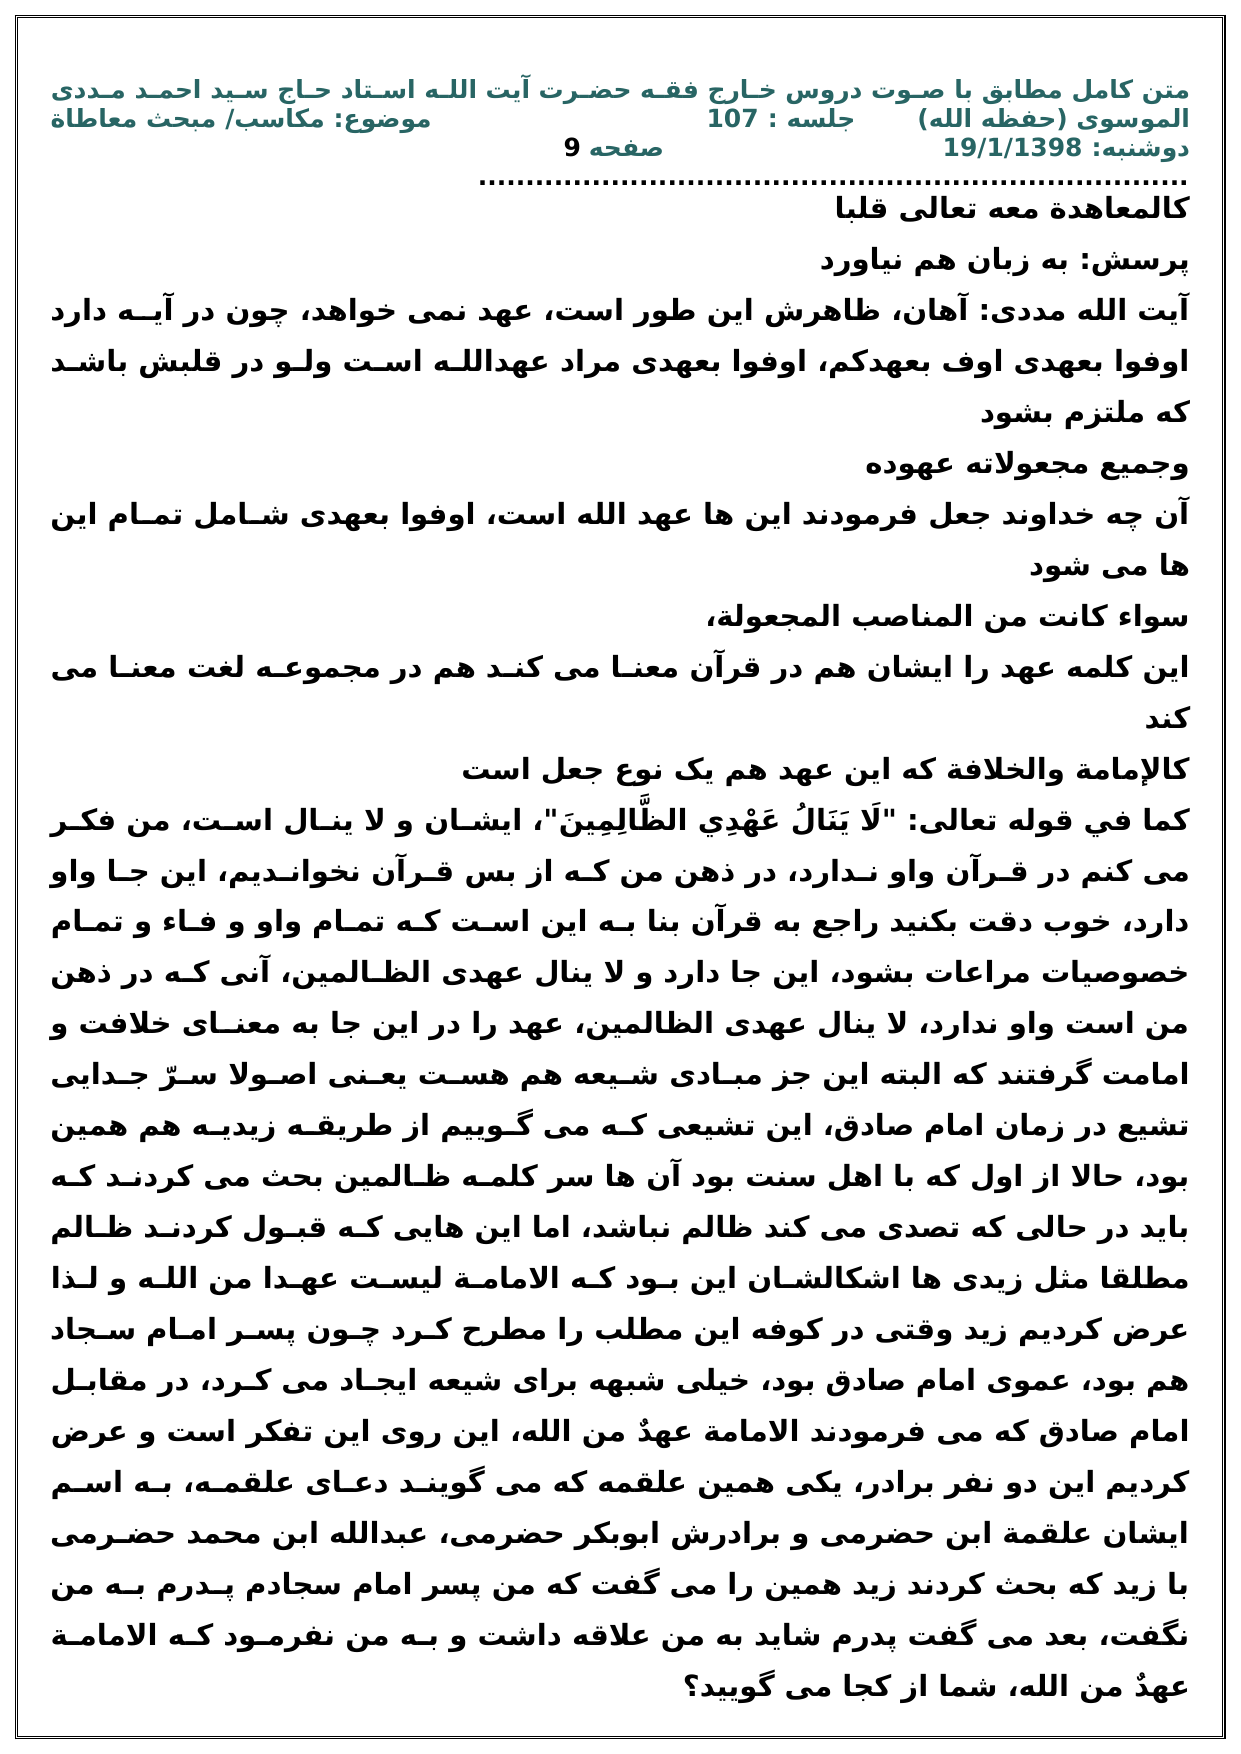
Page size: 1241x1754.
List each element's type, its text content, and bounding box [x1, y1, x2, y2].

text كما في قوله تعالى: "لَا يَنَالُ عَهْدِي الظَّالِمِينَ"، ایشان و لا ینال است، من فکر می کنم در قرآن واو ندارد، در ذهن من که از بس قرآن نخواندیم، این جا واو دارد، خوب دقت بکنید راجع به قرآن بنا به این است که تمام واو و فاء و تمام خصوصیات مراعات بشود، این جا دارد و لا ینال عهدی الظالمین، آنی که در ذهن من است واو ندارد، لا ینال عهدی الظالمین، عهد را در این جا به معنای خلافت و امامت گرفتند که البته این جز مبادی شیعه هم هست یعنی اصولا سرّ جدایی تشیع در زمان امام صادق، این تشیعی که می گوییم از طریقه زیدیه هم همین بود، حالا از اول که با اهل سنت بود آن ها سر کلمه ظالمین بحث می کردند که باید در حالی که تصدی می کند ظالم نباشد، اما این هایی که قبول کردند ظالم مطلقا مثل زیدی ها اشکالشان این بود که الامامة لیست عهدا من الله و لذا عرض کردیم زید وقتی در کوفه این مطلب را مطرح کرد چون پسر امام سجاد هم بود، عموی امام صادق بود، خیلی شبهه برای شیعه ایجاد می کرد، در مقابل امام صادق که می فرمودند الامامة عهدٌ من الله، این روی این تفکر است و عرض کردیم این دو نفر برادر، یکی همین علقمه که می گویند دعای علقمه، به اسم ایشان علقمة ابن حضرمی و برادرش ابوبکر حضرمی، عبدالله ابن محمد حضرمی با زید که بحث کردند زید همین را می گفت که من پسر امام سجادم پدرم به من نگفت، بعد می گفت پدرم شاید به من علاقه داشت و به من نفرمود که الامامة عهدٌ من الله، شما از کجا می گویید؟ [50, 803, 1190, 1703]
text پرسش: به زبان هم نیاورد [50, 243, 1190, 277]
text سواء كانت من المناصب المجعولة، [50, 599, 1190, 633]
text آیت الله مددی: آهان، ظاهرش این طور است، عهد نمی خواهد، چون در آیه دارد اوفوا بعهدی اوف بعهدکم، اوفوا بعهدی مراد عهدالله است ولو در قلبش باشد که ملتزم بشود [50, 293, 1190, 429]
text آن چه خداوند جعل فرمودند این ها عهد الله است، اوفوا بعهدی شامل تمام این ها می شود [50, 497, 1190, 582]
text كالمعاهدة معه تعالى قلبا [50, 192, 1190, 226]
text وجميع مجعولاته عهوده [50, 446, 1190, 480]
text این کلمه عهد را ایشان هم در قرآن معنا می کند هم در مجموعه لغت معنا می کند [50, 650, 1190, 735]
text كالإمامة والخلافة که این عهد هم یک نوع جعل است [50, 752, 1190, 786]
